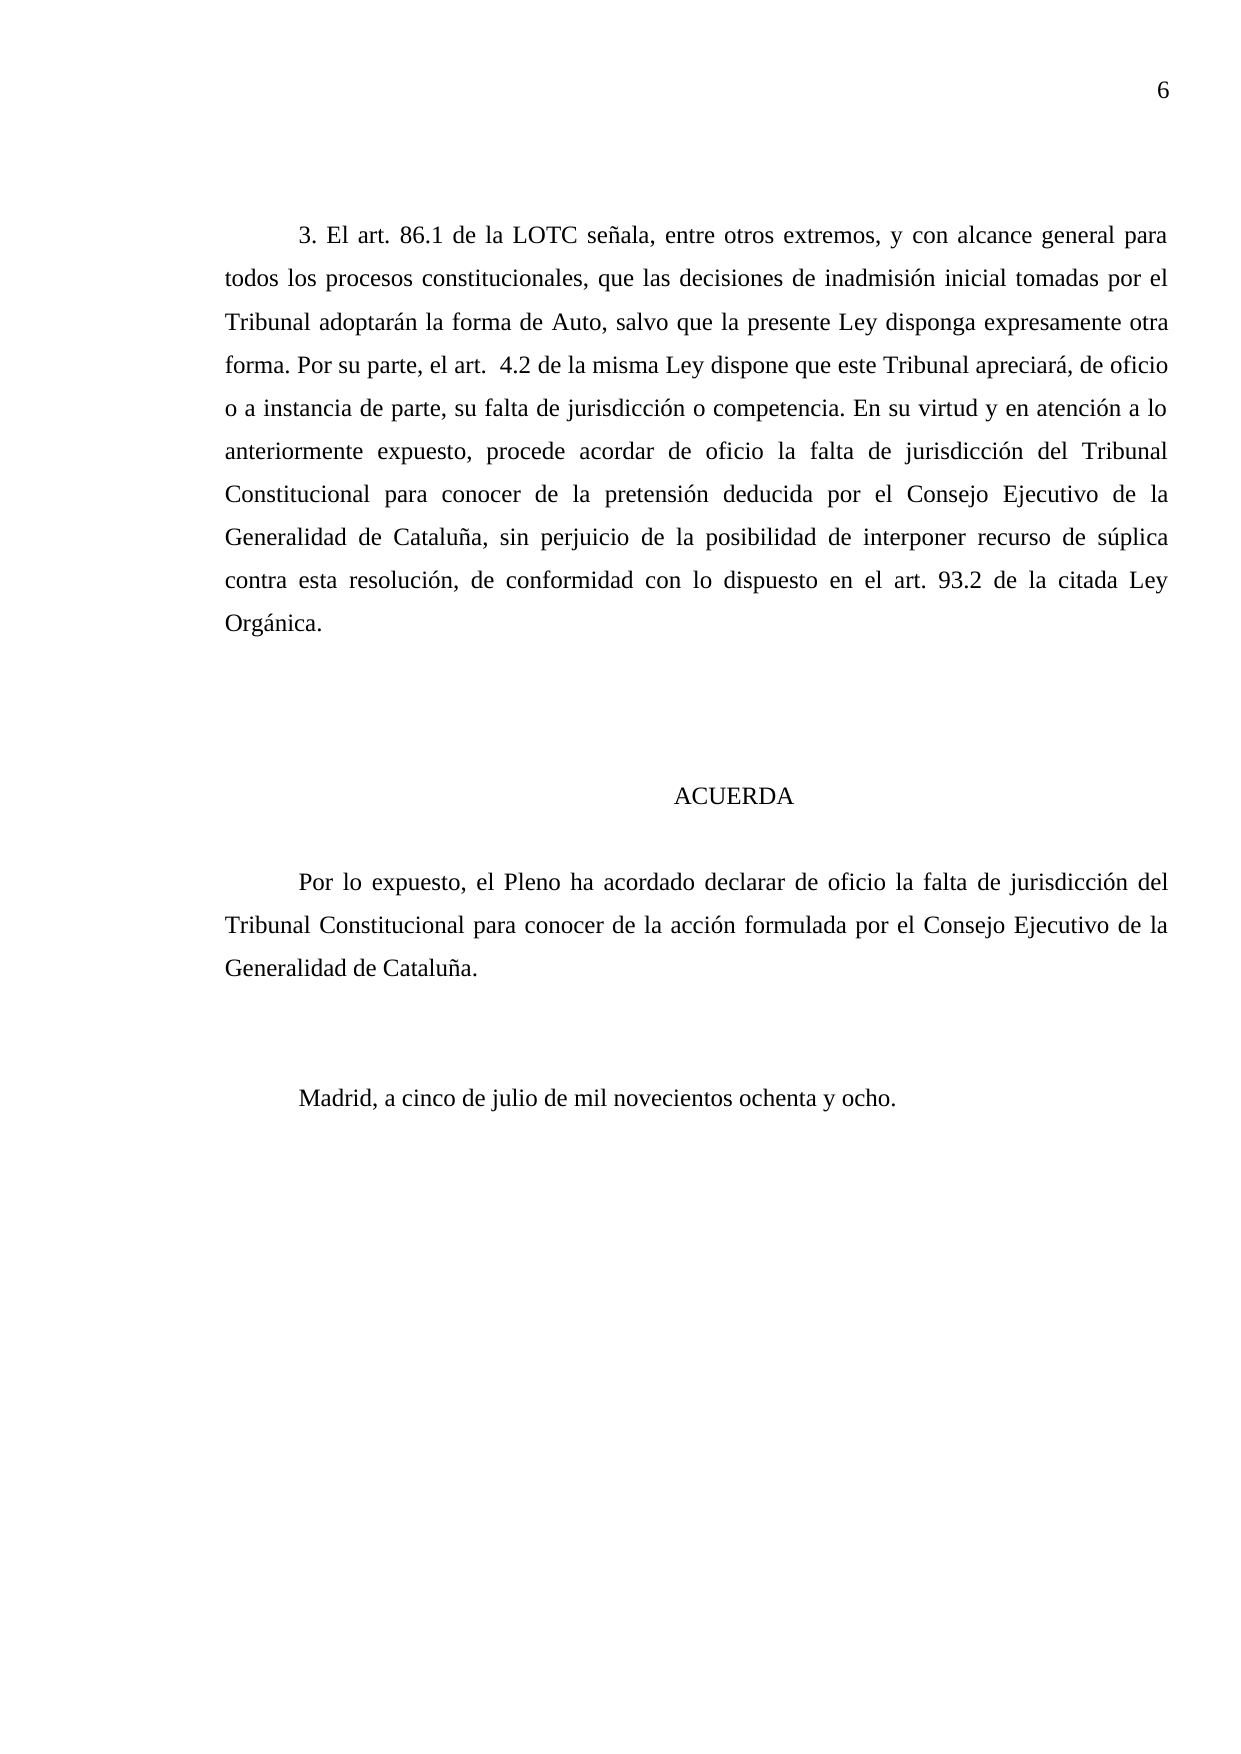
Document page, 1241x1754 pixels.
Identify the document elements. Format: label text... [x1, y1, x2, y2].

text 3. El art. 86.1 de la LOTC señala, entre otros extremos, y con alcance general para todos los procesos constitucionales, que las decisiones de inadmisión inicial tomadas por el Tribunal adoptarán la forma de Auto, salvo que la presente Ley disponga expresamente otra forma. Por su parte, el art. 4.2 de la misma Ley dispone que este Tribunal apreciará, de oficio o a instancia de parte, su falta de jurisdicción o competencia. En su virtud y en atención a lo anteriormente expuesto, procede acordar de oficio la falta de jurisdicción del Tribunal Constitucional para conocer de la pretensión deducida por el Consejo Ejecutivo de la Generalidad de Cataluña, sin perjuicio de la posibilidad de interponer recurso de súplica contra esta resolución, de conformidad con lo dispuesto en el art. 93.2 de la citada Ley Orgánica. [224, 220, 1169, 637]
text Por lo expuesto, el Pleno ha acordado declarar de oficio la falta de jurisdicción del Tribunal Constitucional para conocer de la acción formulada por el Consejo Ejecutivo de la Generalidad de Cataluña. [224, 867, 1169, 982]
text ACUERDA [224, 781, 1169, 810]
text Madrid, a cinco de julio de mil novecientos ochenta y ocho. [224, 1083, 1169, 1112]
